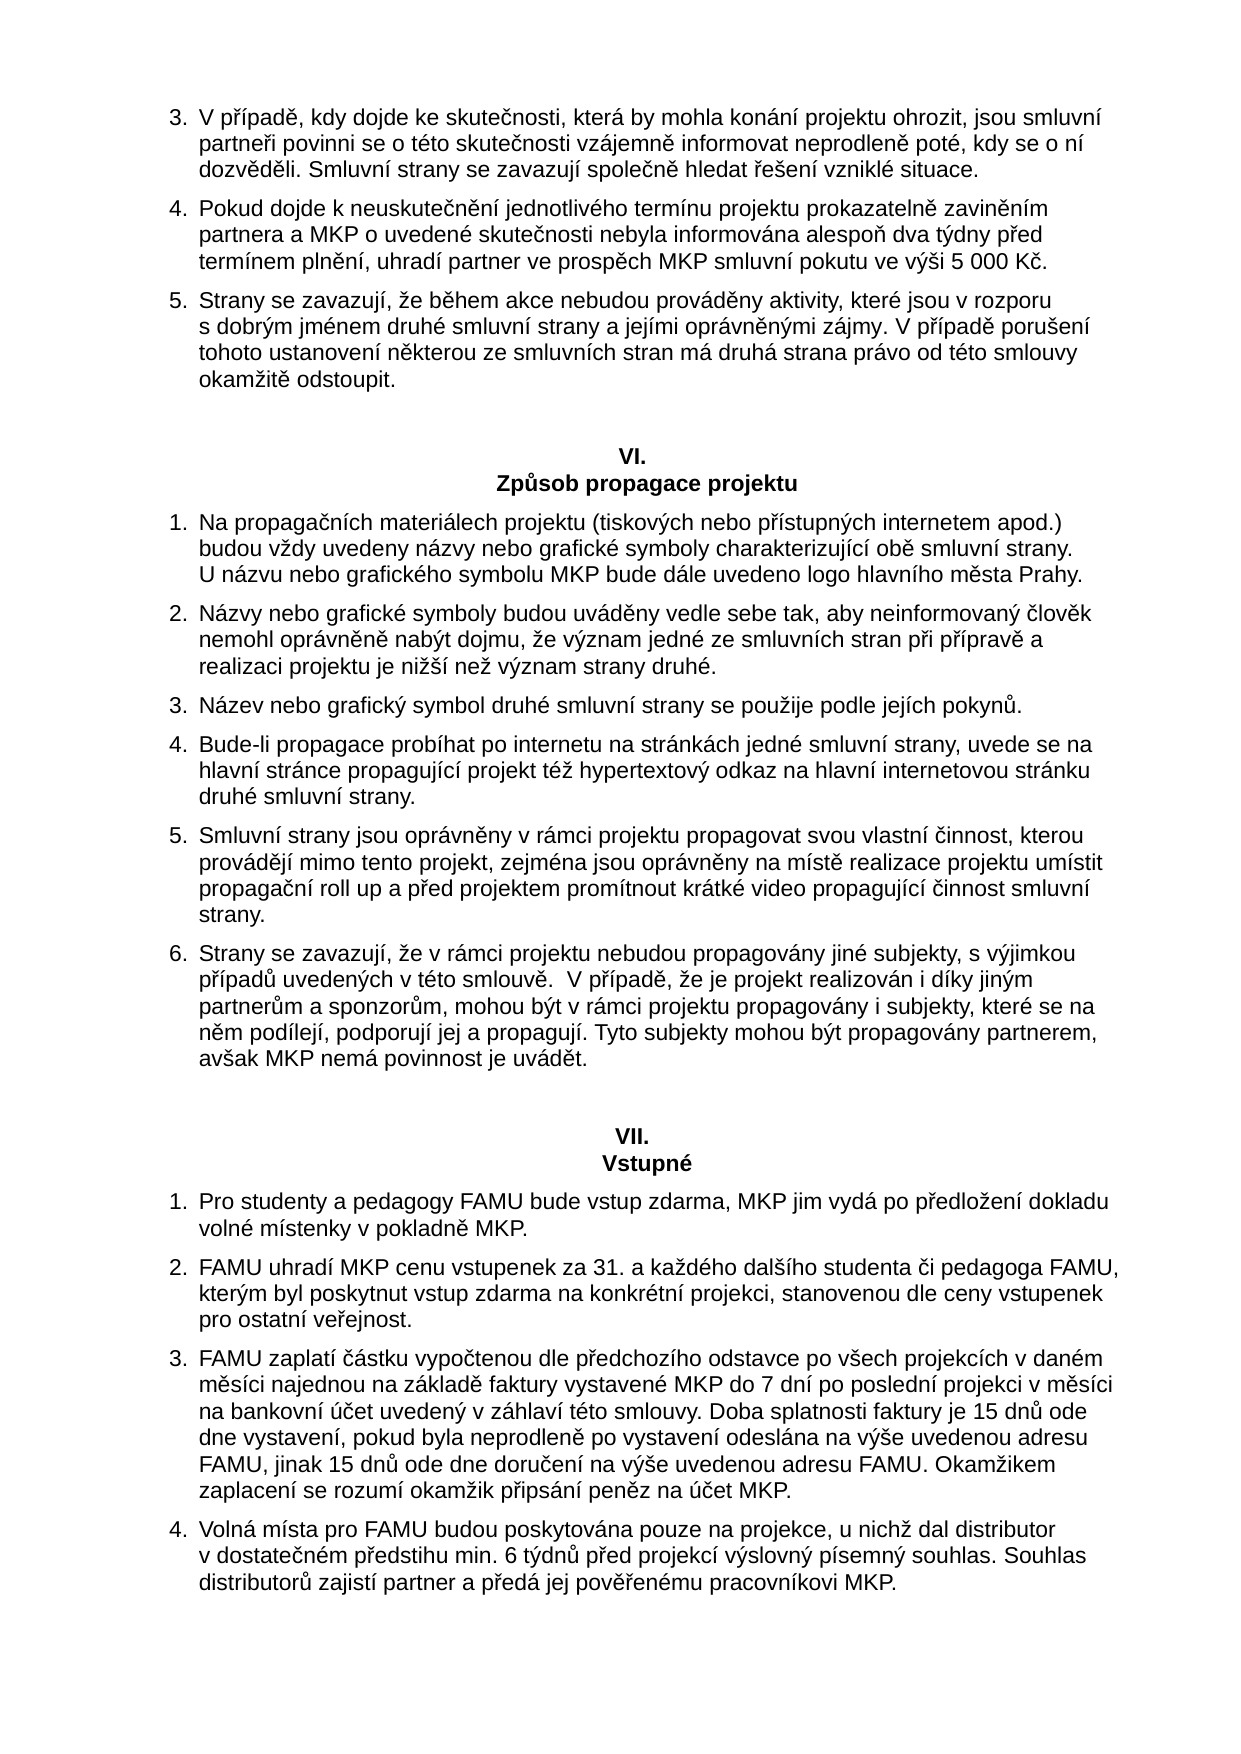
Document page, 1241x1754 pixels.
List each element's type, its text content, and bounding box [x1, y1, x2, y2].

list Názvy nebo grafické symboly budou uváděny vedle sebe tak, aby neinformovaný člověk nemohl oprávněně nabýt dojmu, že význam jedné ze smluvních stran při přípravě a realizaci projektu je nižší než význam strany druhé. [169, 600, 1125, 679]
list Bude-li propagace probíhat po internetu na stránkách jedné smluvní strany, uvede se na hlavní stránce propagující projekt též hypertextový odkaz na hlavní internetovou stránku druhé smluvní strany. [169, 731, 1125, 809]
list Strany se zavazují, že v rámci projektu nebudou propagovány jiné subjekty, s výjimkou případů uvedených v této smlouvě. V případě, že je projekt realizován i díky jiným partnerům a sponzorům, mohou být v rámci projektu propagovány i subjekty, které se na něm podílejí, podporují jej a propagují. Tyto subjekty mohou být propagovány partnerem, avšak MKP nemá povinnost je uvádět. [169, 940, 1125, 1072]
list Strany se zavazují, že během akce nebudou prováděny aktivity, které jsou v rozporu s dobrým jménem druhé smluvní strany a jejími oprávněnými zájmy. V případě porušení tohoto ustanovení některou ze smluvních stran má druhá strana právo od této smlouvy okamžitě odstoupit. [169, 287, 1125, 392]
list FAMU uhradí MKP cenu vstupenek za 31. a každého dalšího studenta či pedagoga FAMU, kterým byl poskytnut vstup zdarma na konkrétní projekci, stanovenou dle ceny vstupenek pro ostatní veřejnost. [169, 1253, 1125, 1333]
list FAMU zaplatí částku vypočtenou dle předchozího odstavce po všech projekcích v daném měsíci najednou na základě faktury vystavené MKP do 7 dní po poslední projekci v měsíci na bankovní účet uvedený v záhlaví této smlouvy. Doba splatnosti faktury je 15 dnů ode dne vystavení, pokud byla neprodleně po vystavení odeslána na výše uvedenou adresu FAMU, jinak 15 dnů ode dne doručení na výše uvedenou adresu FAMU. Okamžikem zaplacení se rozumí okamžik připsání peněz na účet MKP. [169, 1345, 1125, 1503]
subtitle Způsob propagace projektu [169, 470, 1125, 496]
list Pokud dojde k neuskutečnění jednotlivého termínu projektu prokazatelně zaviněním partnera a MKP o uvedené skutečnosti nebyla informována alespoň dva týdny před termínem plnění, uhradí partner ve prospěch MKP smluvní pokutu ve výši 5 000 Kč. [169, 195, 1125, 274]
list Volná místa pro FAMU budou poskytována pouze na projekce, u nichž dal distributor v dostatečném předstihu min. 6 týdnů před projekcí výslovný písemný souhlas. Souhlas distributorů zajistí partner a předá jej pověřenému pracovníkovi MKP. [169, 1516, 1125, 1595]
list Na propagačních materiálech projektu (tiskových nebo přístupných internetem apod.) budou vždy uvedeny názvy nebo grafické symboly charakterizující obě smluvní strany. U názvu nebo grafického symbolu MKP bude dále uvedeno logo hlavního města Prahy. [169, 508, 1125, 588]
list Pro studenty a pedagogy FAMU bude vstup zdarma, MKP jim vydá po předložení dokladu volné místenky v pokladně MKP. [169, 1188, 1125, 1241]
list Název nebo grafický symbol druhé smluvní strany se použije podle jejích pokynů. [169, 692, 1125, 718]
subtitle Vstupné [169, 1149, 1125, 1176]
list Smluvní strany jsou oprávněny v rámci projektu propagovat svou vlastní činnost, kterou provádějí mimo tento projekt, zejména jsou oprávněny na místě realizace projektu umístit propagační roll up a před projektem promítnout krátké video propagující činnost smluvní strany. [169, 822, 1125, 927]
list V případě, kdy dojde ke skutečnosti, která by mohla konání projektu ohrozit, jsou smluvní partneři povinni se o této skutečnosti vzájemně informovat neprodleně poté, kdy se o ní dozvěděli. Smluvní strany se zavazují společně hledat řešení vzniklé situace. [169, 103, 1125, 182]
